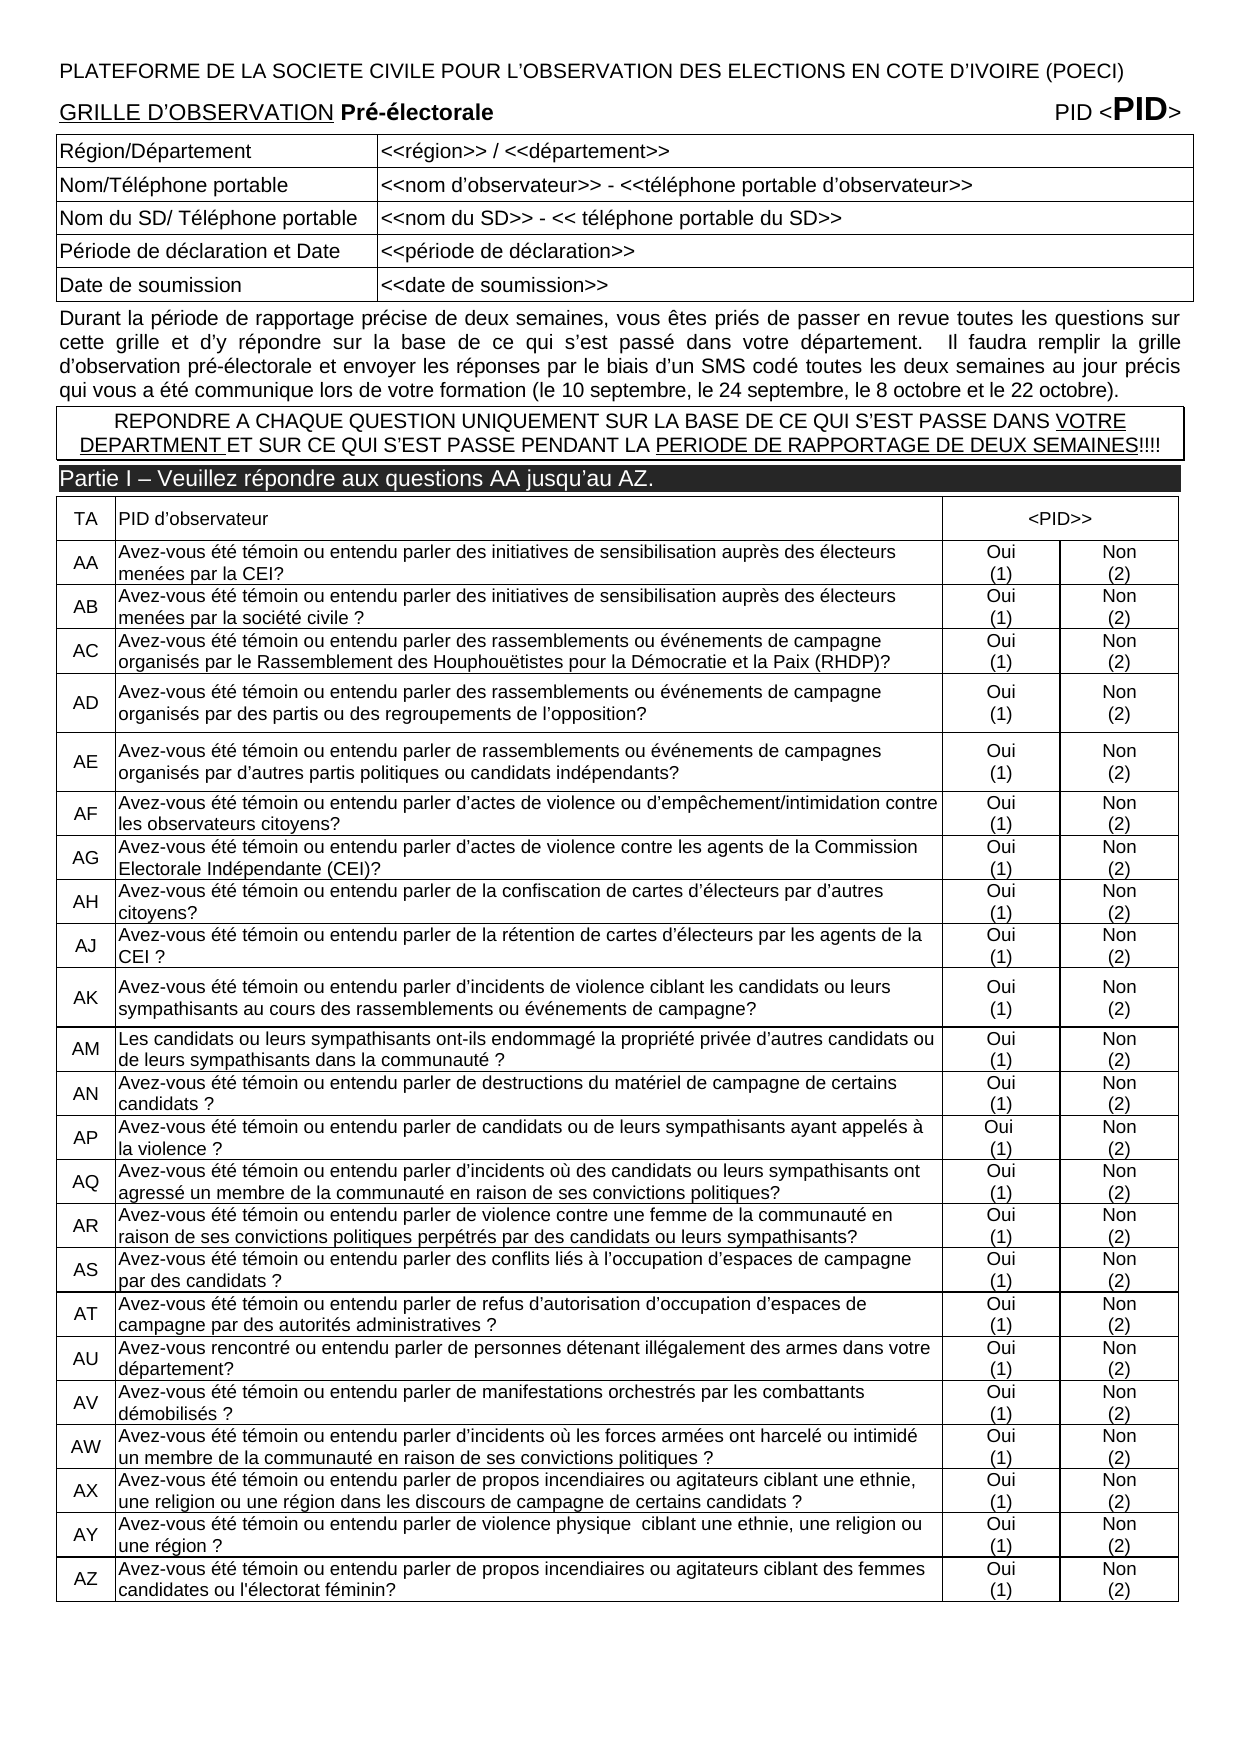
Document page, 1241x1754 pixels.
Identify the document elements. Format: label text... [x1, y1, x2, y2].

table_cell AQ [57, 1160, 115, 1203]
table_cell Oui (1) [943, 1204, 1059, 1247]
table_cell AA [57, 541, 115, 584]
table_cell AF [57, 792, 115, 835]
table_cell AG [57, 836, 115, 879]
table_cell Avez-vous été témoin ou entendu parler de manifestations orchestrés par les combattants démobilisés ? [116, 1381, 942, 1424]
text PLATEFORME DE LA SOCIETE CIVILE POUR L’OBSERVATION DES ELECTIONS EN COTE D’IVOIRE (POECI) [59, 59, 1181, 83]
table_cell Date de soumission [57, 268, 377, 301]
table_cell Non (2) [1061, 1425, 1178, 1468]
table_cell AU [57, 1337, 115, 1380]
table_cell Non (2) [1061, 585, 1178, 628]
table_cell Non (2) [1061, 541, 1178, 584]
table_header <<région>> / <<département>> [378, 135, 1193, 167]
table_cell Oui (1) [943, 1116, 1059, 1159]
table_cell Oui (1) [943, 629, 1059, 672]
table_cell AE [57, 733, 115, 791]
table_cell Avez-vous été témoin ou entendu parler des rassemblements ou événements de campagne organisés par le Rassemblement des Houphouëtistes pour la Démocratie et la Paix (RHDP)? [116, 629, 942, 672]
table_cell Oui (1) [943, 585, 1059, 628]
table_cell Oui (1) [943, 1160, 1059, 1203]
table_cell <<période de déclaration>> [378, 235, 1193, 267]
table_cell Avez-vous été témoin ou entendu parler des initiatives de sensibilisation auprès des électeurs menées par la société civile ? [116, 585, 942, 628]
table_cell Non (2) [1061, 880, 1178, 923]
table_cell AX [57, 1469, 115, 1512]
table_cell Oui (1) [943, 1513, 1059, 1556]
table_cell AR [57, 1204, 115, 1247]
table_cell Oui (1) [943, 880, 1059, 923]
table_cell AM [57, 1028, 115, 1071]
table_header TA [57, 497, 115, 540]
table_cell Avez-vous été témoin ou entendu parler de propos incendiaires ou agitateurs ciblant des femmes candidates ou l'électorat féminin? [116, 1558, 942, 1601]
table_cell AW [57, 1425, 115, 1468]
table_cell Oui (1) [943, 1337, 1059, 1380]
table_cell Oui (1) [943, 836, 1059, 879]
table_cell Non (2) [1061, 1558, 1178, 1601]
table_header Région/Département [57, 135, 377, 167]
table_cell Non (2) [1061, 1072, 1178, 1115]
table_cell AH [57, 880, 115, 923]
table_cell Non (2) [1061, 836, 1178, 879]
table_cell Période de déclaration et Date [57, 235, 377, 267]
table_cell Avez-vous été témoin ou entendu parler de la rétention de cartes d’électeurs par les agents de la CEI ? [116, 924, 942, 967]
table_cell Avez-vous été témoin ou entendu parler de la confiscation de cartes d’électeurs par d’autres citoyens? [116, 880, 942, 923]
text GRILLE D’OBSERVATION Pré-électorale PID <PID> [59, 89, 1181, 128]
table_cell Oui (1) [943, 1028, 1059, 1071]
table_cell Oui (1) [943, 1558, 1059, 1601]
table_cell Avez-vous été témoin ou entendu parler de destructions du matériel de campagne de certains candidats ? [116, 1072, 942, 1115]
table_cell AP [57, 1116, 115, 1159]
table_cell Avez-vous été témoin ou entendu parler de refus d’autorisation d’occupation d’espaces de campagne par des autorités administratives ? [116, 1293, 942, 1336]
table_cell Oui (1) [943, 1248, 1059, 1291]
table_cell Avez-vous été témoin ou entendu parler des rassemblements ou événements de campagne organisés par des partis ou des regroupements de l’opposition? [116, 674, 942, 732]
table_cell Non (2) [1061, 1293, 1178, 1336]
table_cell Non (2) [1061, 1248, 1178, 1291]
table_cell AY [57, 1513, 115, 1556]
table_cell AZ [57, 1558, 115, 1601]
table_cell Oui (1) [943, 1293, 1059, 1336]
table_header PID d’observateur [116, 497, 942, 540]
table_cell <<nom du SD>> - << téléphone portable du SD>> [378, 202, 1193, 234]
table_cell Non (2) [1061, 1381, 1178, 1424]
table_cell Avez-vous été témoin ou entendu parler d’actes de violence ou d’empêchement/intimidation contre les observateurs citoyens? [116, 792, 942, 835]
table_cell Oui (1) [943, 792, 1059, 835]
table_cell Oui (1) [943, 1072, 1059, 1115]
table_cell Non (2) [1061, 1116, 1178, 1159]
table_cell Non (2) [1061, 1337, 1178, 1380]
table_cell Nom/Téléphone portable [57, 168, 377, 201]
table_cell Avez-vous été témoin ou entendu parler des initiatives de sensibilisation auprès des électeurs menées par la CEI? [116, 541, 942, 584]
table_cell Non (2) [1061, 1513, 1178, 1556]
table_header <PID>> [943, 497, 1178, 540]
table_cell Avez-vous été témoin ou entendu parler d’incidents de violence ciblant les candidats ou leurs sympathisants au cours des rassemblements ou événements de campagne? [116, 968, 942, 1026]
table_cell AD [57, 674, 115, 732]
table_cell Oui (1) [943, 1469, 1059, 1512]
text REPONDRE A CHAQUE QUESTION UNIQUEMENT SUR LA BASE DE CE QUI S’EST PASSE DANS VOTRE DEPARTMENT ET SUR CE QUI S’EST PASSE PENDANT LA PERIODE DE RAPPORTAGE DE DEUX SEMAINES!!!! [57, 407, 1183, 459]
table_cell Avez-vous été témoin ou entendu parler de violence contre une femme de la communauté en raison de ses convictions politiques perpétrés par des candidats ou leurs sympathisants? [116, 1204, 942, 1247]
table_cell Non (2) [1061, 1028, 1178, 1071]
table_cell Non (2) [1061, 629, 1178, 672]
table_cell AN [57, 1072, 115, 1115]
table_cell Non (2) [1061, 1204, 1178, 1247]
table_cell Avez-vous été témoin ou entendu parler d’incidents où les forces armées ont harcelé ou intimidé un membre de la communauté en raison de ses convictions politiques ? [116, 1425, 942, 1468]
table_cell Non (2) [1061, 674, 1178, 732]
table_cell AV [57, 1381, 115, 1424]
table_cell Avez-vous été témoin ou entendu parler des conflits liés à l’occupation d’espaces de campagne par des candidats ? [116, 1248, 942, 1291]
table_cell Oui (1) [943, 733, 1059, 791]
table_cell Oui (1) [943, 1381, 1059, 1424]
table_cell AS [57, 1248, 115, 1291]
table_cell Non (2) [1061, 1160, 1178, 1203]
table_cell <<nom d’observateur>> - <<téléphone portable d’observateur>> [378, 168, 1193, 201]
table_cell AB [57, 585, 115, 628]
table_cell <<date de soumission>> [378, 268, 1193, 301]
table_cell Nom du SD/ Téléphone portable [57, 202, 377, 234]
table_cell Non (2) [1061, 1469, 1178, 1512]
table_cell AC [57, 629, 115, 672]
table_cell AJ [57, 924, 115, 967]
table_cell Avez-vous été témoin ou entendu parler de candidats ou de leurs sympathisants ayant appelés à la violence ? [116, 1116, 942, 1159]
table_cell Les candidats ou leurs sympathisants ont-ils endommagé la propriété privée d’autres candidats ou de leurs sympathisants dans la communauté ? [116, 1028, 942, 1071]
table_cell Avez-vous été témoin ou entendu parler d’incidents où des candidats ou leurs sympathisants ont agressé un membre de la communauté en raison de ses convictions politiques? [116, 1160, 942, 1203]
table_cell Non (2) [1061, 968, 1178, 1026]
table_cell Oui (1) [943, 674, 1059, 732]
table_cell Avez-vous été témoin ou entendu parler de rassemblements ou événements de campagnes organisés par d’autres partis politiques ou candidats indépendants? [116, 733, 942, 791]
table_cell Non (2) [1061, 924, 1178, 967]
table_cell AK [57, 968, 115, 1026]
table_cell Oui (1) [943, 541, 1059, 584]
table_cell Oui (1) [943, 924, 1059, 967]
table_cell Avez-vous été témoin ou entendu parler d’actes de violence contre les agents de la Commission Electorale Indépendante (CEI)? [116, 836, 942, 879]
text Durant la période de rapportage précise de deux semaines, vous êtes priés de passer en revue toutes les questions sur cette grille et d’y répondre sur la base de ce qui s’est passé dans votre département. Il faudra remplir la grille d’observation pré-électorale et envoyer les réponses par le biais d’un SMS codé toutes les deux semaines au jour précis qui vous a été communique lors de votre formation (le 10 septembre, le 24 septembre, le 8 octobre et le 22 octobre). [59, 306, 1181, 402]
table_cell Oui (1) [943, 1425, 1059, 1468]
table_cell AT [57, 1293, 115, 1336]
text Partie I – Veuillez répondre aux questions AA jusqu’au AZ. [59, 465, 1181, 492]
table_cell Non (2) [1061, 733, 1178, 791]
table_cell Avez-vous été témoin ou entendu parler de propos incendiaires ou agitateurs ciblant une ethnie, une religion ou une région dans les discours de campagne de certains candidats ? [116, 1469, 942, 1512]
table_cell Avez-vous rencontré ou entendu parler de personnes détenant illégalement des armes dans votre département? [116, 1337, 942, 1380]
table_cell Non (2) [1061, 792, 1178, 835]
table_cell Oui (1) [943, 968, 1059, 1026]
table_cell Avez-vous été témoin ou entendu parler de violence physique ciblant une ethnie, une religion ou une région ? [116, 1513, 942, 1556]
